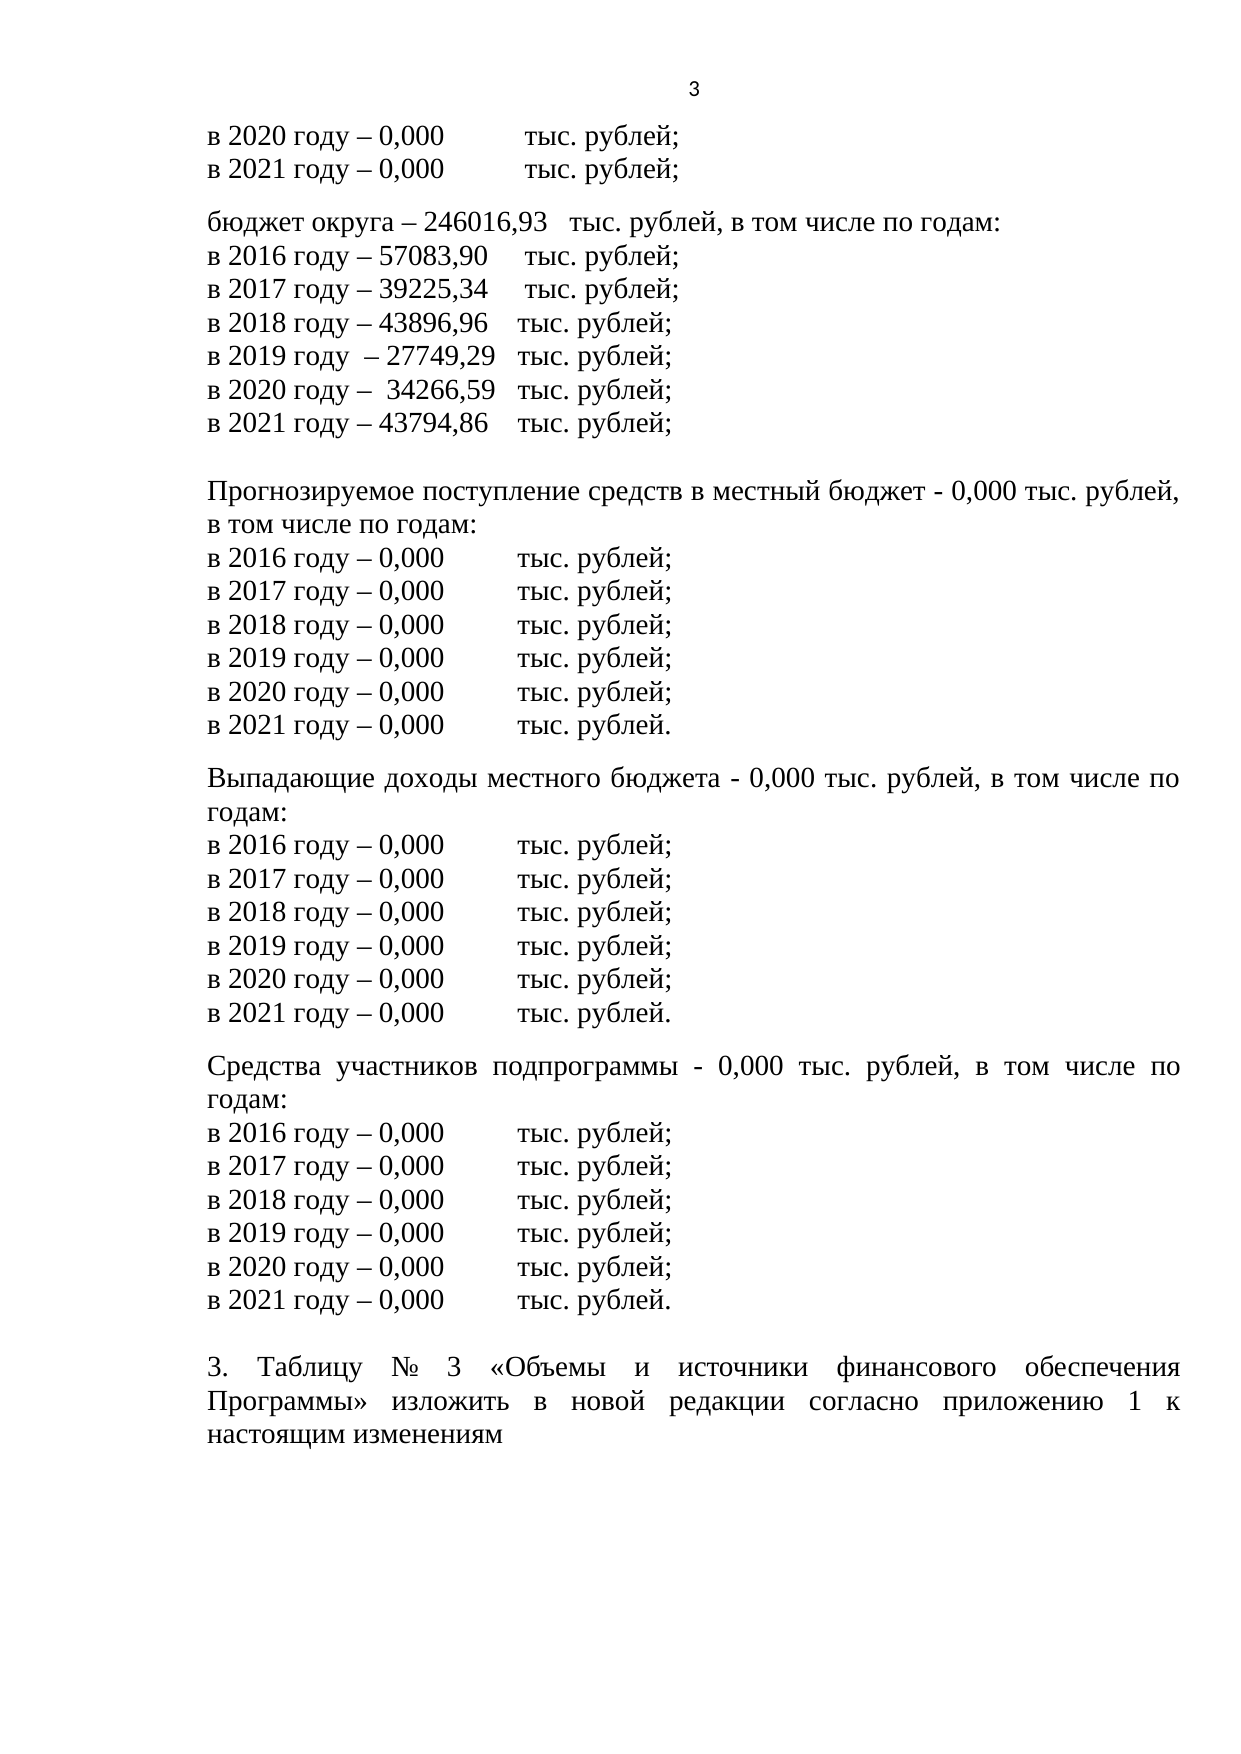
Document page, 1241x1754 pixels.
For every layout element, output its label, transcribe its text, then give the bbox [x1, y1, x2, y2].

text в 2021 году – 43794,86 тыс. рублей; [207, 406, 1181, 439]
list в 2020 году – 0,000 тыс. рублей; [207, 674, 1181, 707]
text в 2019 году – 27749,29 тыс. рублей; [207, 338, 1181, 372]
text в 2021 году – 0,000 тыс. рублей; [207, 152, 1181, 185]
list в 2019 году – 0,000 тыс. рублей; [207, 1215, 1181, 1249]
list в 2020 году – 0,000 тыс. рублей; [207, 961, 1181, 995]
list в 2018 году – 0,000 тыс. рублей; [207, 894, 1181, 928]
list в 2018 году – 0,000 тыс. рублей; [207, 607, 1181, 640]
text в 2016 году – 57083,90 тыс. рублей; [207, 238, 1181, 271]
list в 2020 году – 0,000 тыс. рублей; [207, 1249, 1181, 1282]
list в 2018 году – 0,000 тыс. рублей; [207, 1182, 1181, 1215]
list в 2017 году – 0,000 тыс. рублей; [207, 573, 1181, 607]
list в 2016 году – 0,000 тыс. рублей; [207, 540, 1181, 573]
list в 2017 году – 0,000 тыс. рублей; [207, 1148, 1181, 1182]
text в 2021 году – 0,000 тыс. рублей. [207, 1282, 1181, 1316]
text 3. Таблицу № 3 «Объемы и источники финансового обеспечения Программы» изложить в новой редакции согласно приложению 1 к настоящим изменениям [207, 1349, 1181, 1450]
text Прогнозируемое поступление средств в местный бюджет - 0,000 тыс. рублей, в том числе по годам: [207, 473, 1181, 540]
list в 2019 году – 0,000 тыс. рублей; [207, 640, 1181, 674]
text бюджет округа – 246016,93 тыс. рублей, в том числе по годам: [207, 204, 1181, 238]
text Средства участников подпрограммы - 0,000 тыс. рублей, в том числе по годам: [207, 1048, 1181, 1115]
list в 2021 году – 0,000 тыс. рублей. [207, 995, 1181, 1028]
text в 2020 году – 0,000 тыс. рублей; [207, 118, 1181, 152]
list в 2021 году – 0,000 тыс. рублей. [207, 707, 1181, 741]
list в 2019 году – 0,000 тыс. рублей; [207, 928, 1181, 961]
list в 2017 году – 0,000 тыс. рублей; [207, 861, 1181, 894]
text в 2017 году – 39225,34 тыс. рублей; [207, 271, 1181, 305]
text в 2020 году – 34266,59 тыс. рублей; [207, 372, 1181, 406]
text Выпадающие доходы местного бюджета - 0,000 тыс. рублей, в том числе по годам: [207, 760, 1181, 827]
list в 2016 году – 0,000 тыс. рублей; [207, 1115, 1181, 1148]
text в 2018 году – 43896,96 тыс. рублей; [207, 305, 1181, 338]
list в 2016 году – 0,000 тыс. рублей; [207, 827, 1181, 861]
